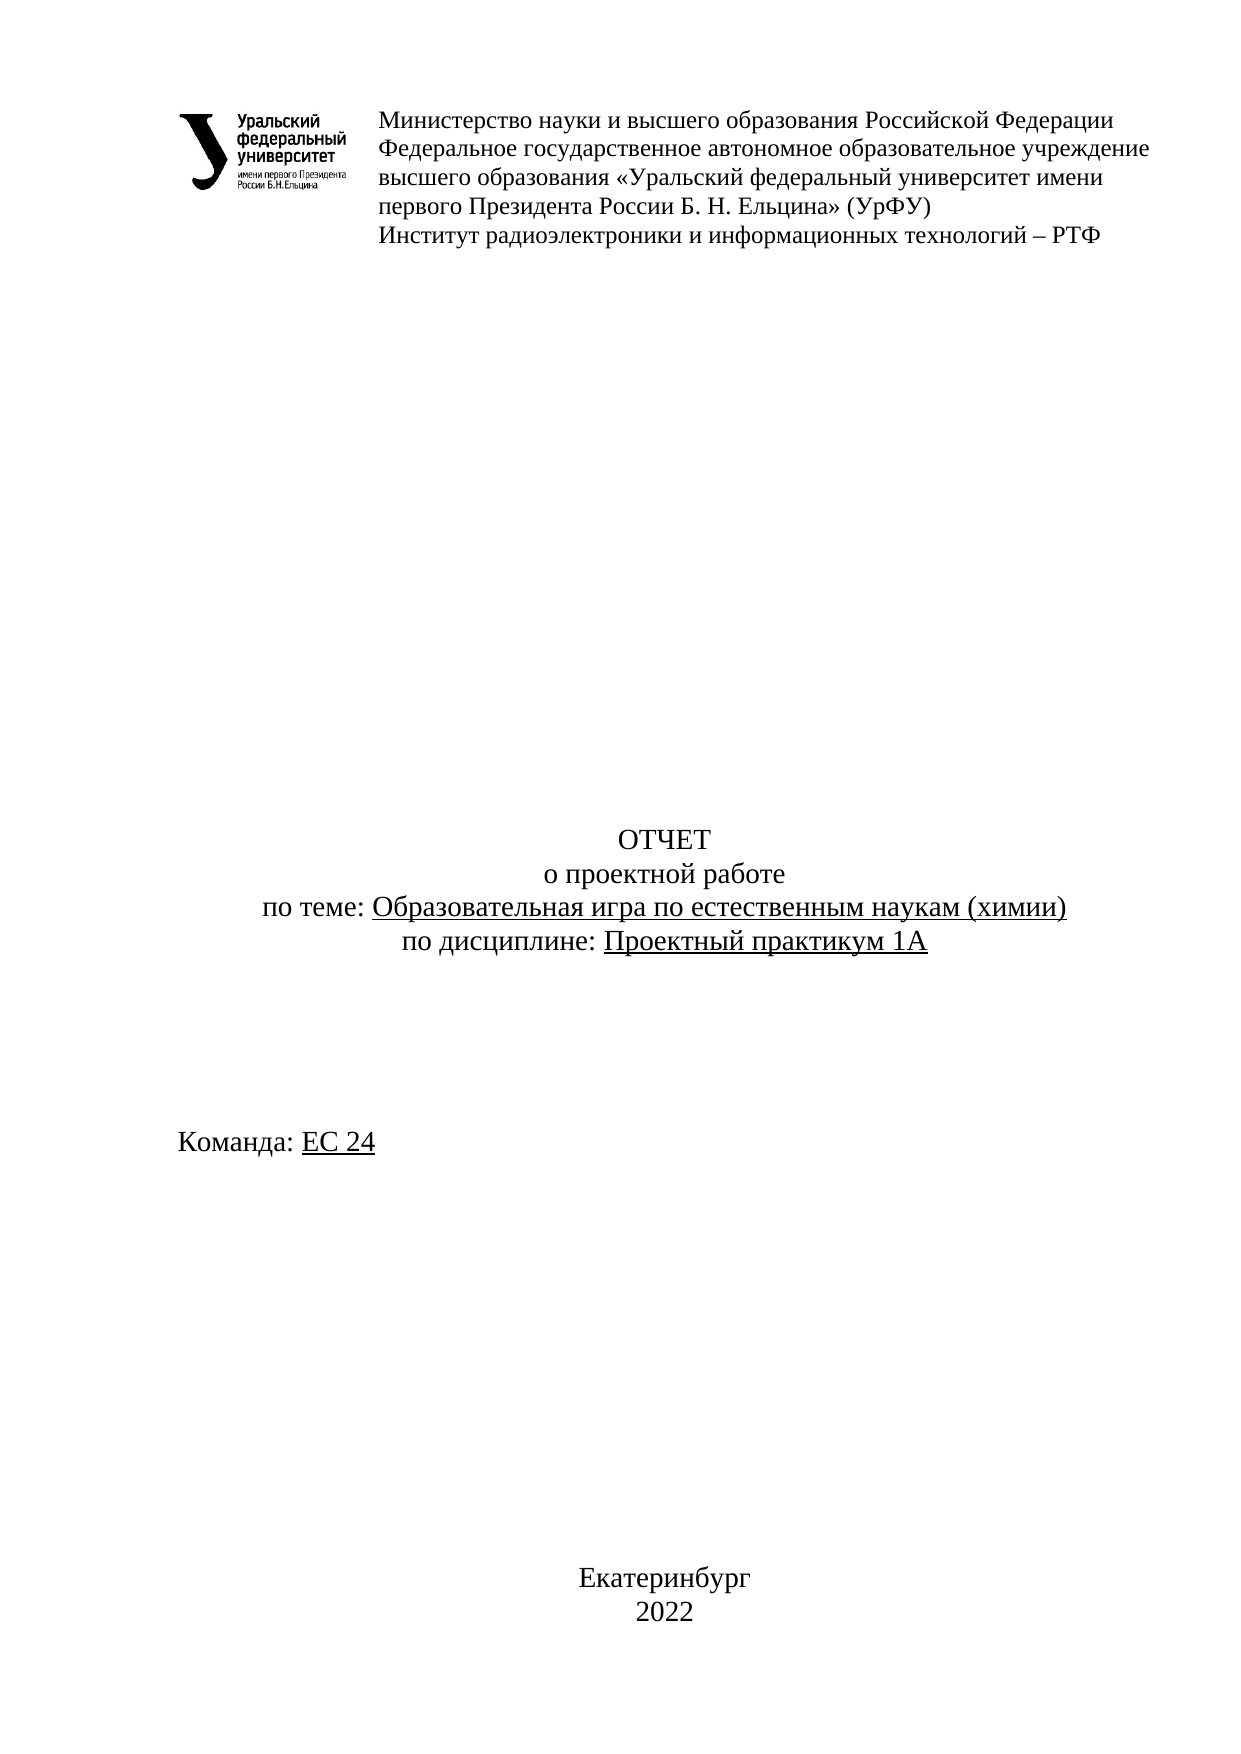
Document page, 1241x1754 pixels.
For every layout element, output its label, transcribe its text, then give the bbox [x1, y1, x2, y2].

text по теме: Образовательная игра по естественным наукам (химии) [177, 889, 1152, 923]
text Команда: EC 24 [177, 1124, 1152, 1158]
text Екатеринбург [177, 1560, 1152, 1594]
text ОТЧЕТ [177, 822, 1152, 856]
text о проектной работе [177, 856, 1152, 889]
text по дисциплине: Проектный практикум 1A [177, 923, 1152, 957]
text 2022 [177, 1594, 1152, 1627]
picture [161, 93, 365, 208]
